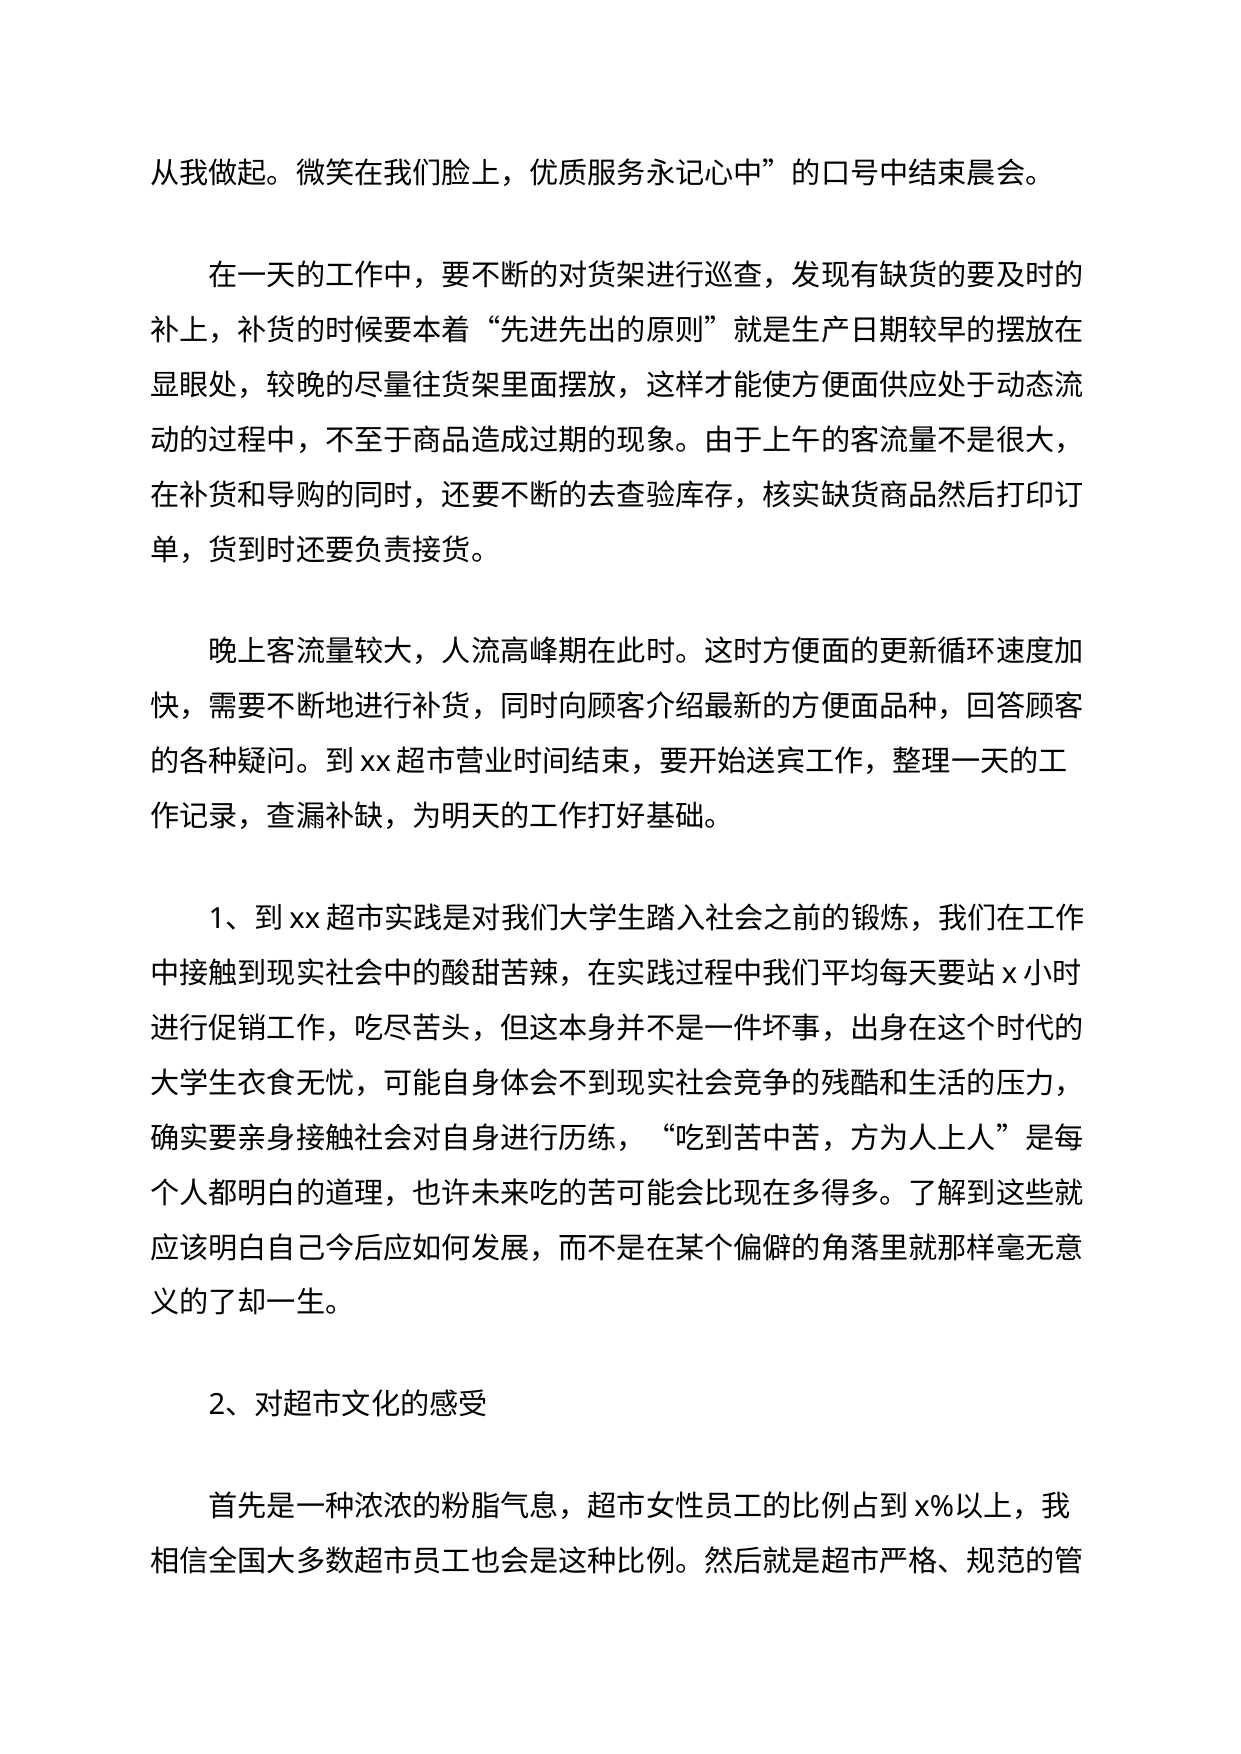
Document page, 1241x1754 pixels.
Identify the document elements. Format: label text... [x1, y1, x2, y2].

text 1、到xx超市实践是对我们大学生踏入社会之前的锻炼，我们在工作中接触到现实社会中的酸甜苦辣，在实践过程中我们平均每天要站x小时进行促销工作，吃尽苦头，但这本身并不是一件坏事，出身在这个时代的大学生衣食无忧，可能自身体会不到现实社会竞争的残酷和生活的压力，确实要亲身接触社会对自身进行历练，“吃到苦中苦，方为人上人”是每个人都明白的道理，也许未来吃的苦可能会比现在多得多。了解到这些就应该明白自己今后应如何发展，而不是在某个偏僻的角落里就那样毫无意义的了却一生。 [150, 894, 1090, 1321]
text 2、对超市文化的感受 [150, 1381, 1090, 1423]
text 晚上客流量较大，人流高峰期在此时。这时方便面的更新循环速度加快，需要不断地进行补货，同时向顾客介绍最新的方便面品种，回答顾客的各种疑问。到xx超市营业时间结束，要开始送宾工作，整理一天的工作记录，查漏补缺，为明天的工作打好基础。 [150, 628, 1090, 835]
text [150, 1483, 1090, 1580]
text 在一天的工作中，要不断的对货架进行巡查，发现有缺货的要及时的补上，补货的时候要本着“先进先出的原则”就是生产日期较早的摆放在显眼处，较晚的尽量往货架里面摆放，这样才能使方便面供应处于动态流动的过程中，不至于商品造成过期的现象。由于上午的客流量不是很大，在补货和导购的同时，还要不断的去查验库存，核实缺货商品然后打印订单，货到时还要负责接货。 [150, 252, 1090, 568]
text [150, 150, 1090, 192]
